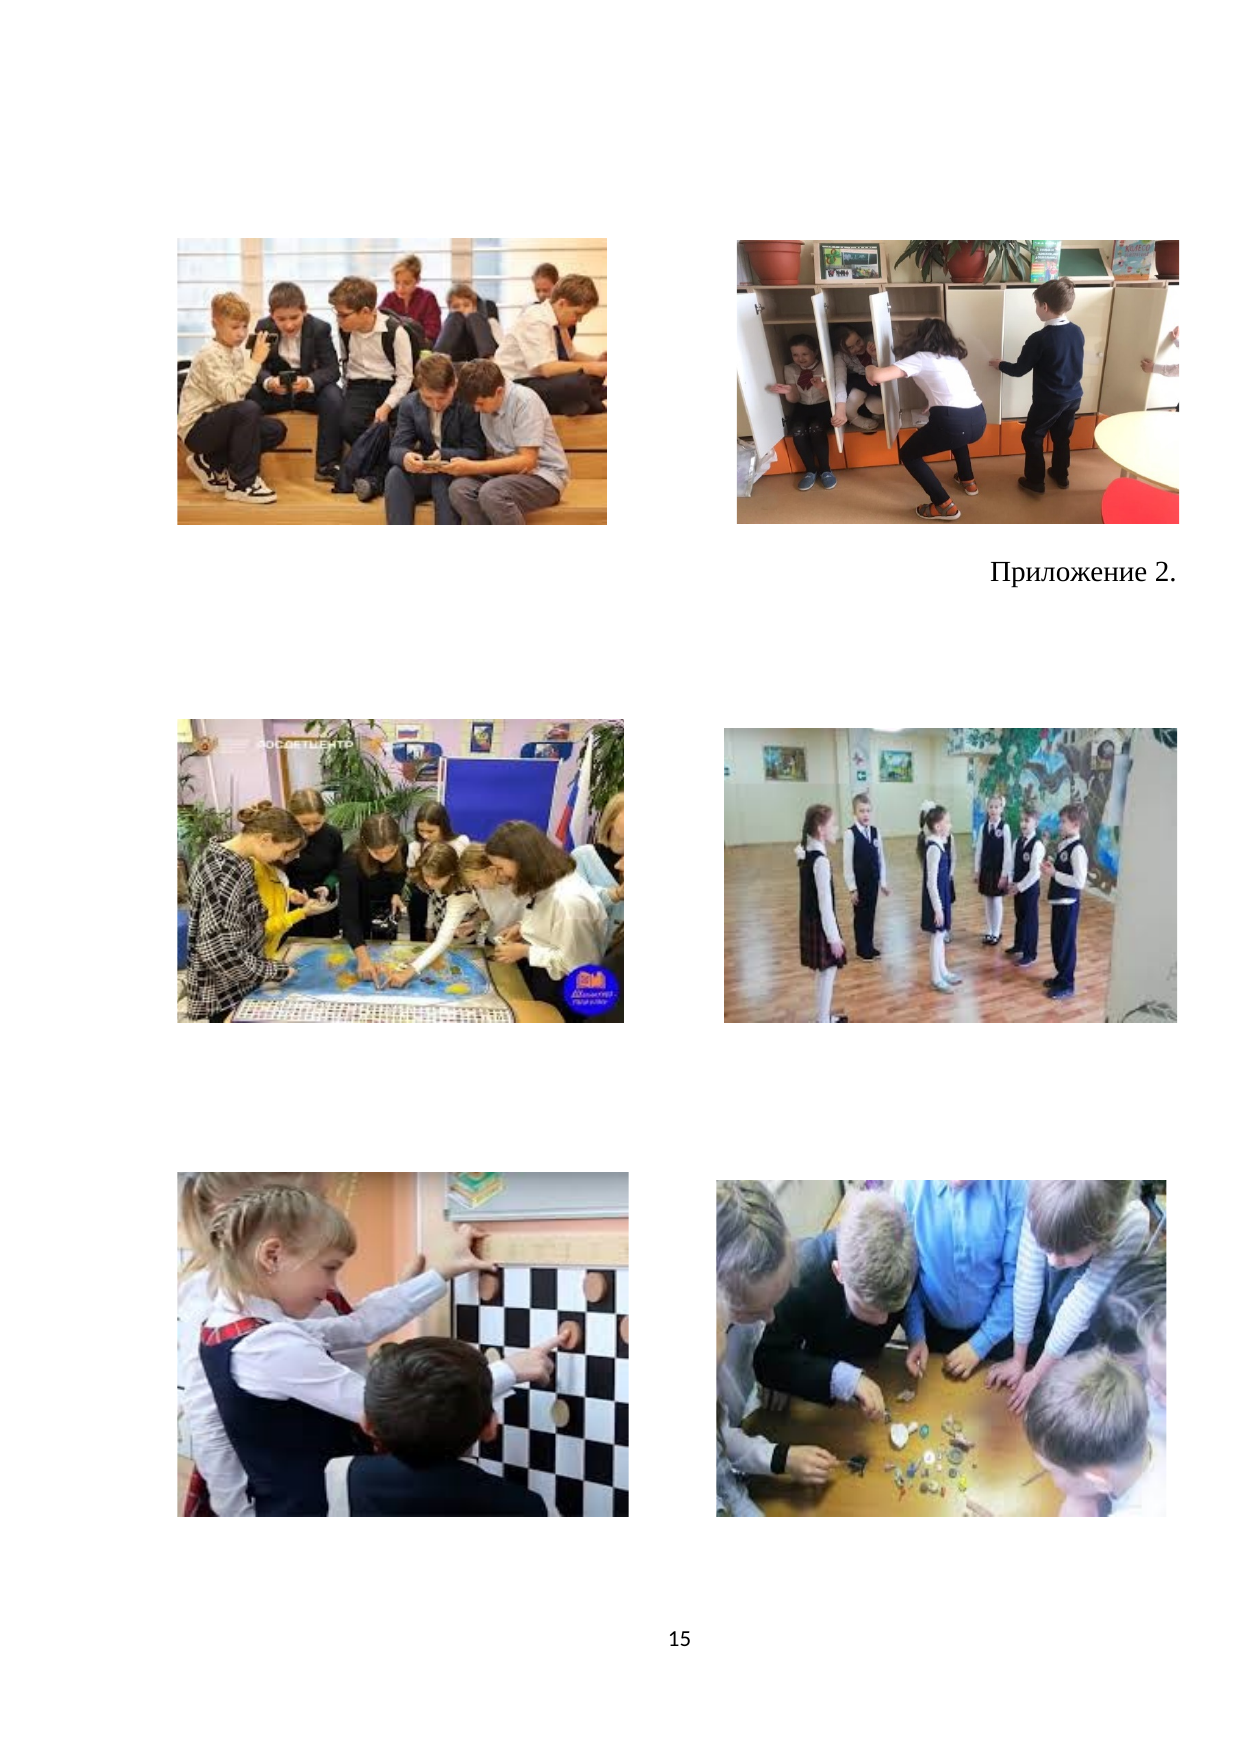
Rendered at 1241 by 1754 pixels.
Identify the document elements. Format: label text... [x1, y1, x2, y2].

picture [716, 1180, 1167, 1517]
picture [177, 1172, 629, 1517]
picture [724, 728, 1178, 1023]
picture [177, 719, 624, 1023]
text Приложение 2. [177, 554, 1181, 587]
picture [177, 238, 607, 525]
picture [735, 240, 1179, 522]
